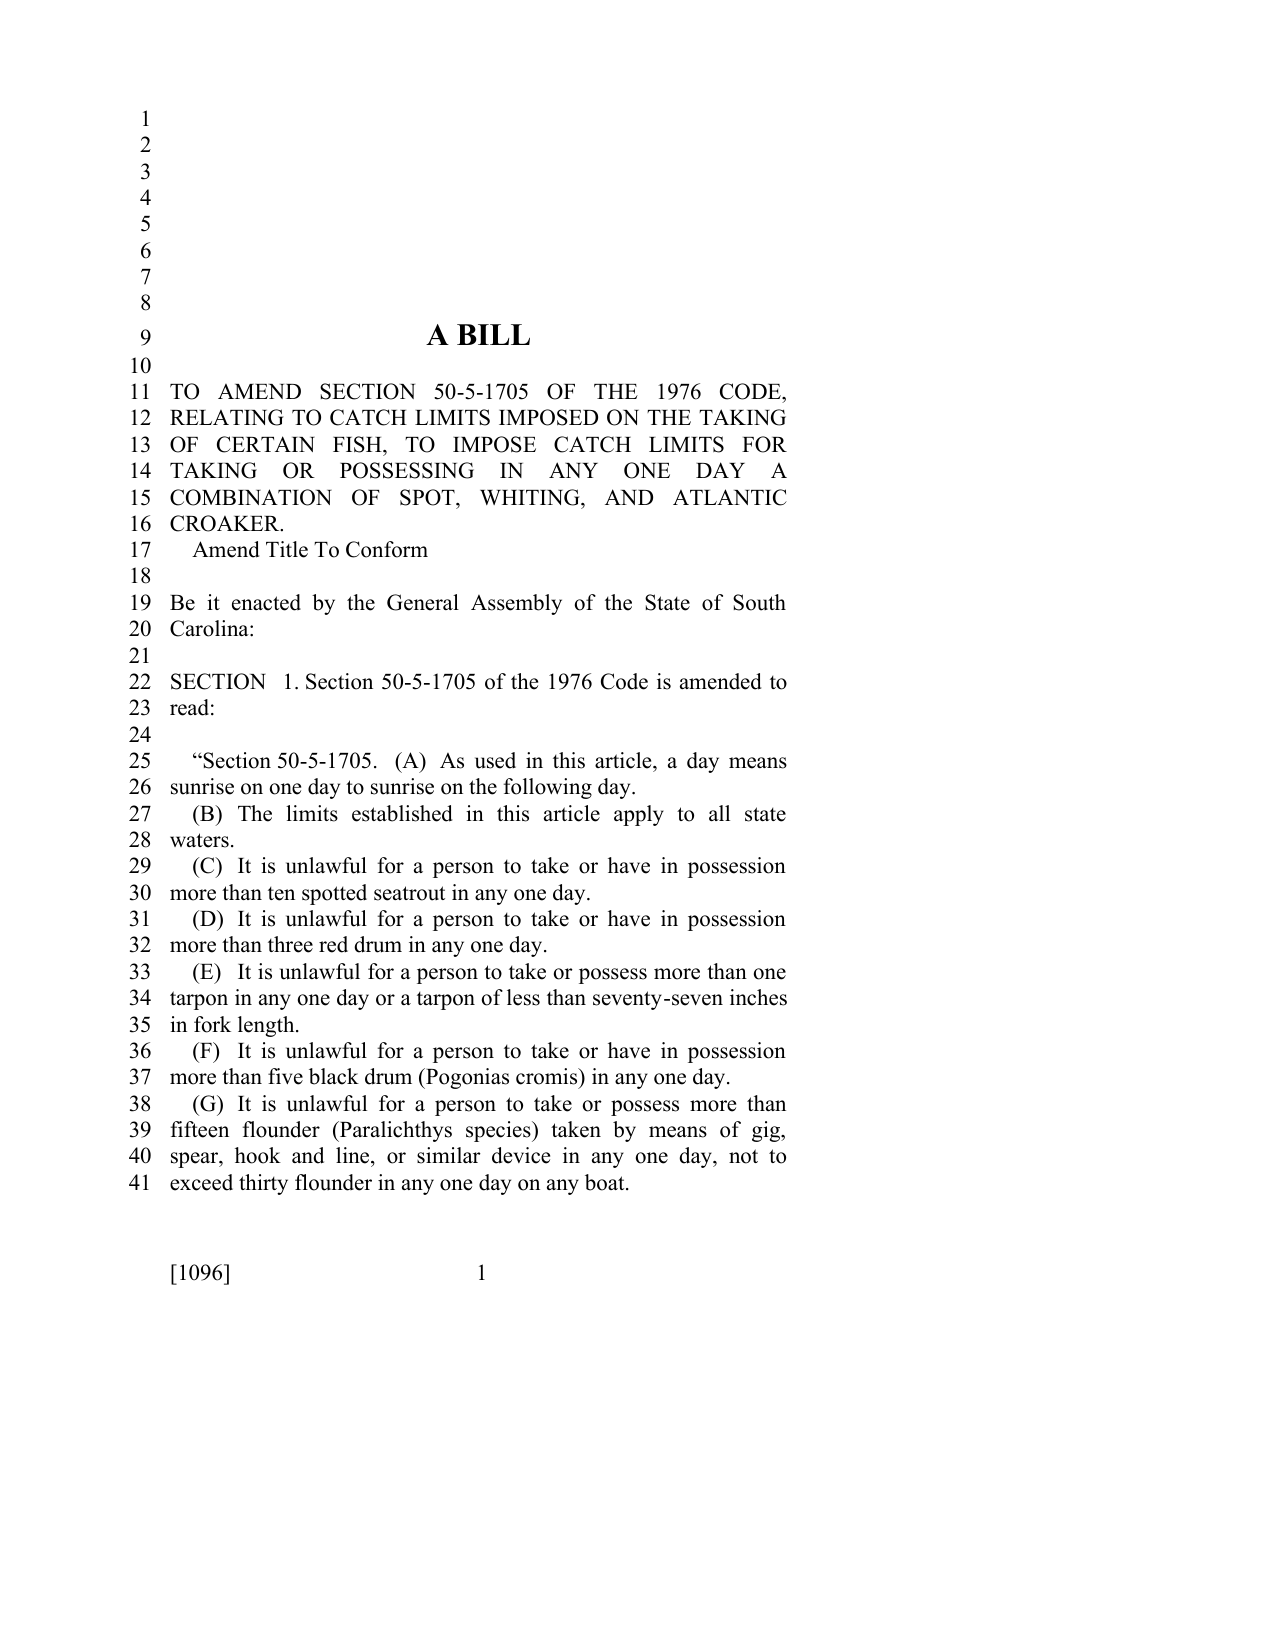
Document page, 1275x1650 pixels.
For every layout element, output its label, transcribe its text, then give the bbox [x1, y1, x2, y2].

text (E) It is unlawful for a person to take or possess more than one tarpon in any one day or a tarpon of less than seventy-seven inches in fork length. [169, 958, 787, 1037]
text (F) It is unlawful for a person to take or have in possession more than five black drum (Pogonias cromis) in any one day. [169, 1037, 787, 1090]
text (D) It is unlawful for a person to take or have in possession more than three red drum in any one day. [169, 905, 787, 958]
text SECTION 1. Section 50-5-1705 of the 1976 Code is amended to read: [169, 668, 787, 721]
text Be it enacted by the General Assembly of the State of South Carolina: [169, 589, 787, 642]
text (G) It is unlawful for a person to take or possess more than fifteen flounder (Paralichthys species) taken by means of gig, spear, hook and line, or similar device in any one day, not to exceed thirty flounder in any one day on any boat. [169, 1090, 787, 1195]
text Amend Title To Conform [169, 536, 787, 563]
text (B) The limits established in this article apply to all state waters. [169, 800, 787, 852]
text TO AMEND SECTION 50-5-1705 OF THE 1976 CODE, RELATING TO CATCH LIMITS IMPOSED ON THE TAKING OF CERTAIN FISH, TO IMPOSE CATCH LIMITS FOR TAKING OR POSSESSING IN ANY ONE DAY A COMBINATION OF SPOT, WHITING, AND ATLANTIC CROAKER. [169, 378, 787, 536]
text “Section 50-5-1705. (A) As used in this article, a day means sunrise on one day to sunrise on the following day. [169, 747, 787, 800]
text A BILL [169, 316, 787, 352]
text (C) It is unlawful for a person to take or have in possession more than ten spotted seatrout in any one day. [169, 852, 787, 905]
